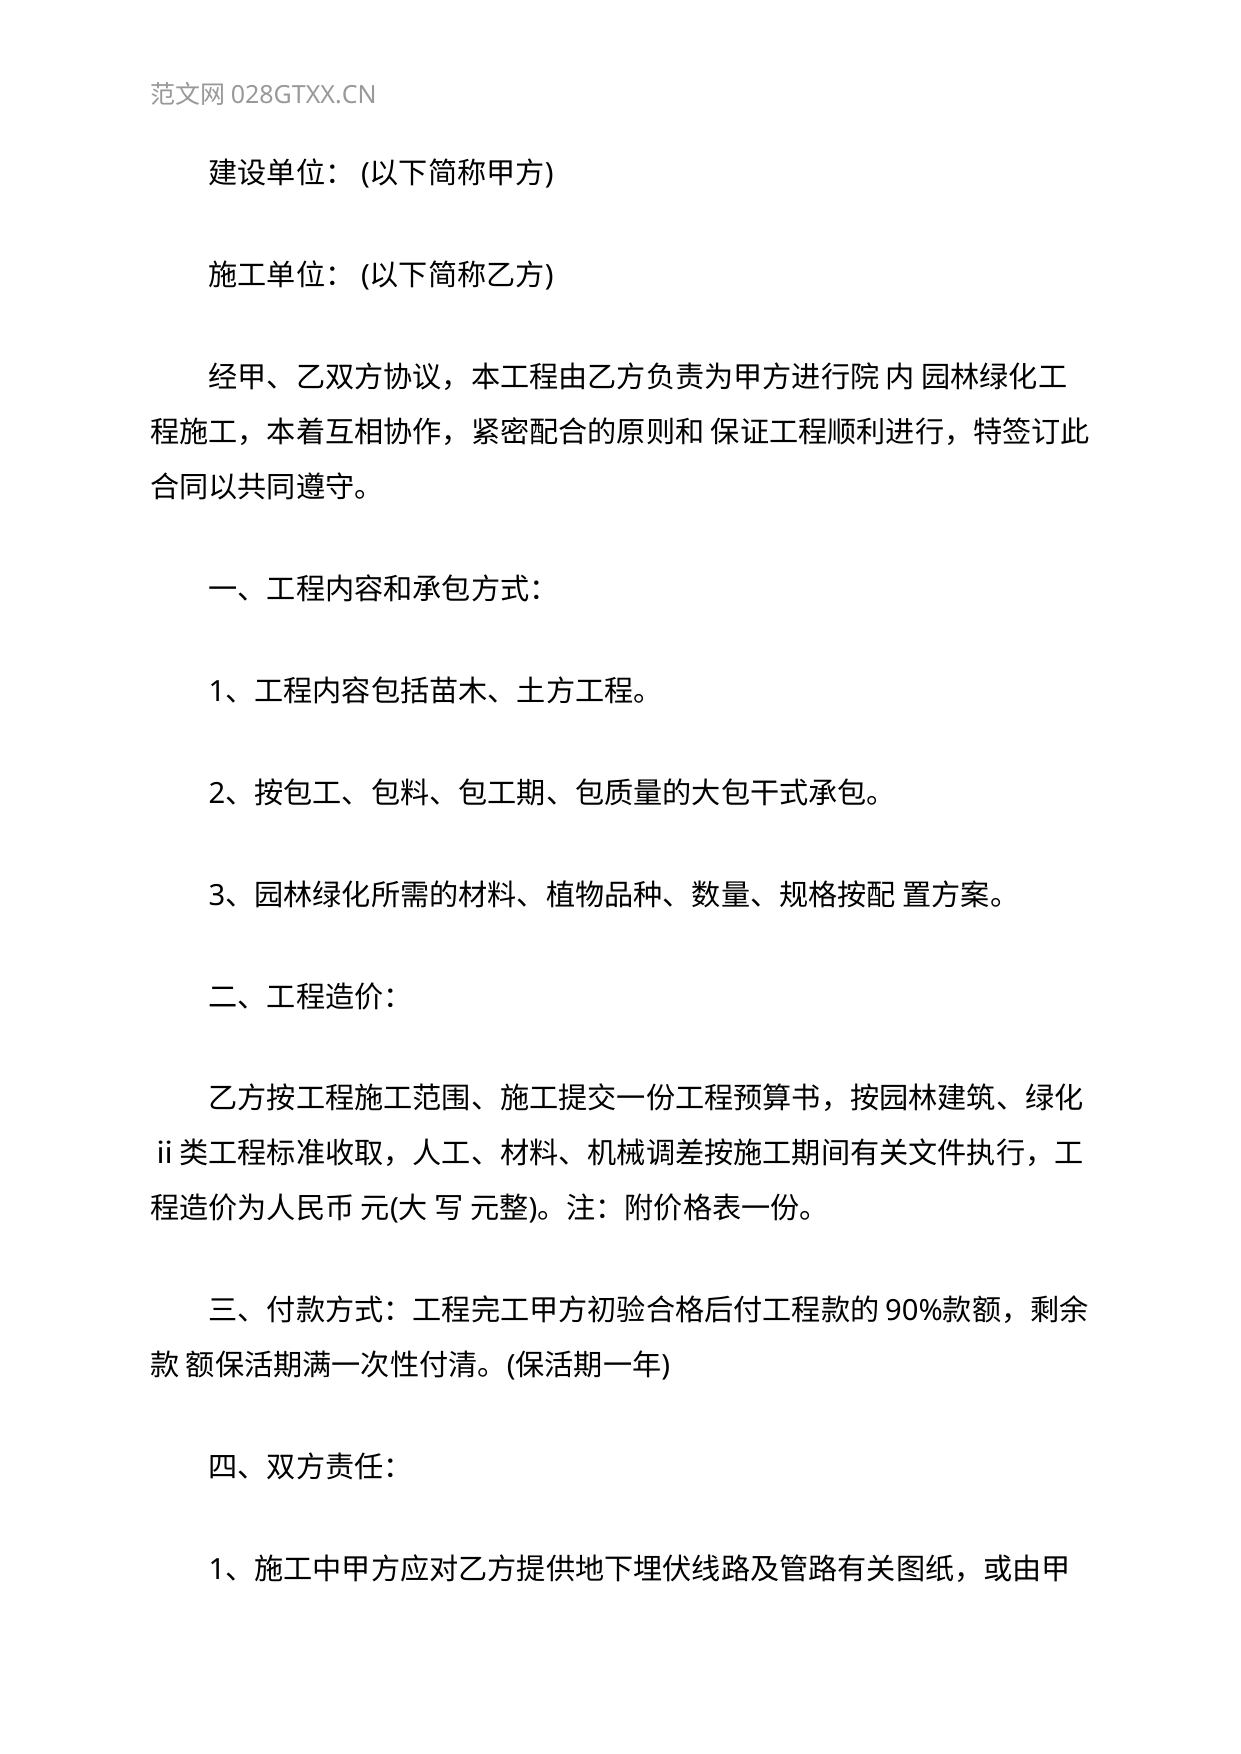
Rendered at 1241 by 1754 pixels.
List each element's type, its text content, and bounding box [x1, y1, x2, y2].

text 3、园林绿化所需的材料、植物品种、数量、规格按配 置方案。 [150, 871, 1090, 914]
text 二、工程造价： [150, 973, 1090, 1016]
text 施工单位： (以下简称乙方) [150, 252, 1090, 294]
text 三、付款方式：工程完工甲方初验合格后付工程款的90%款额，剩余款 额保活期满一次性付清。(保活期一年) [150, 1287, 1090, 1384]
text 乙方按工程施工范围、施工提交一份工程预算书，按园林建筑、绿化ⅱ类工程标准收取，人工、材料、机械调差按施工期间有关文件执行，工程造价为人民币 元(大 写 元整)。注：附价格表一份。 [150, 1075, 1090, 1227]
text 建设单位： (以下简称甲方) [150, 150, 1090, 192]
text 2、按包工、包料、包工期、包质量的大包干式承包。 [150, 769, 1090, 812]
text 一、工程内容和承包方式： [150, 566, 1090, 608]
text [150, 1546, 1090, 1588]
text 1、工程内容包括苗木、土方工程。 [150, 667, 1090, 710]
text 经甲、乙双方协议，本工程由乙方负责为甲方进行院 内 园林绿化工程施工，本着互相协作，紧密配合的原则和 保证工程顺利进行，特签订此合同以共同遵守。 [150, 354, 1090, 506]
text 四、双方责任： [150, 1444, 1090, 1486]
